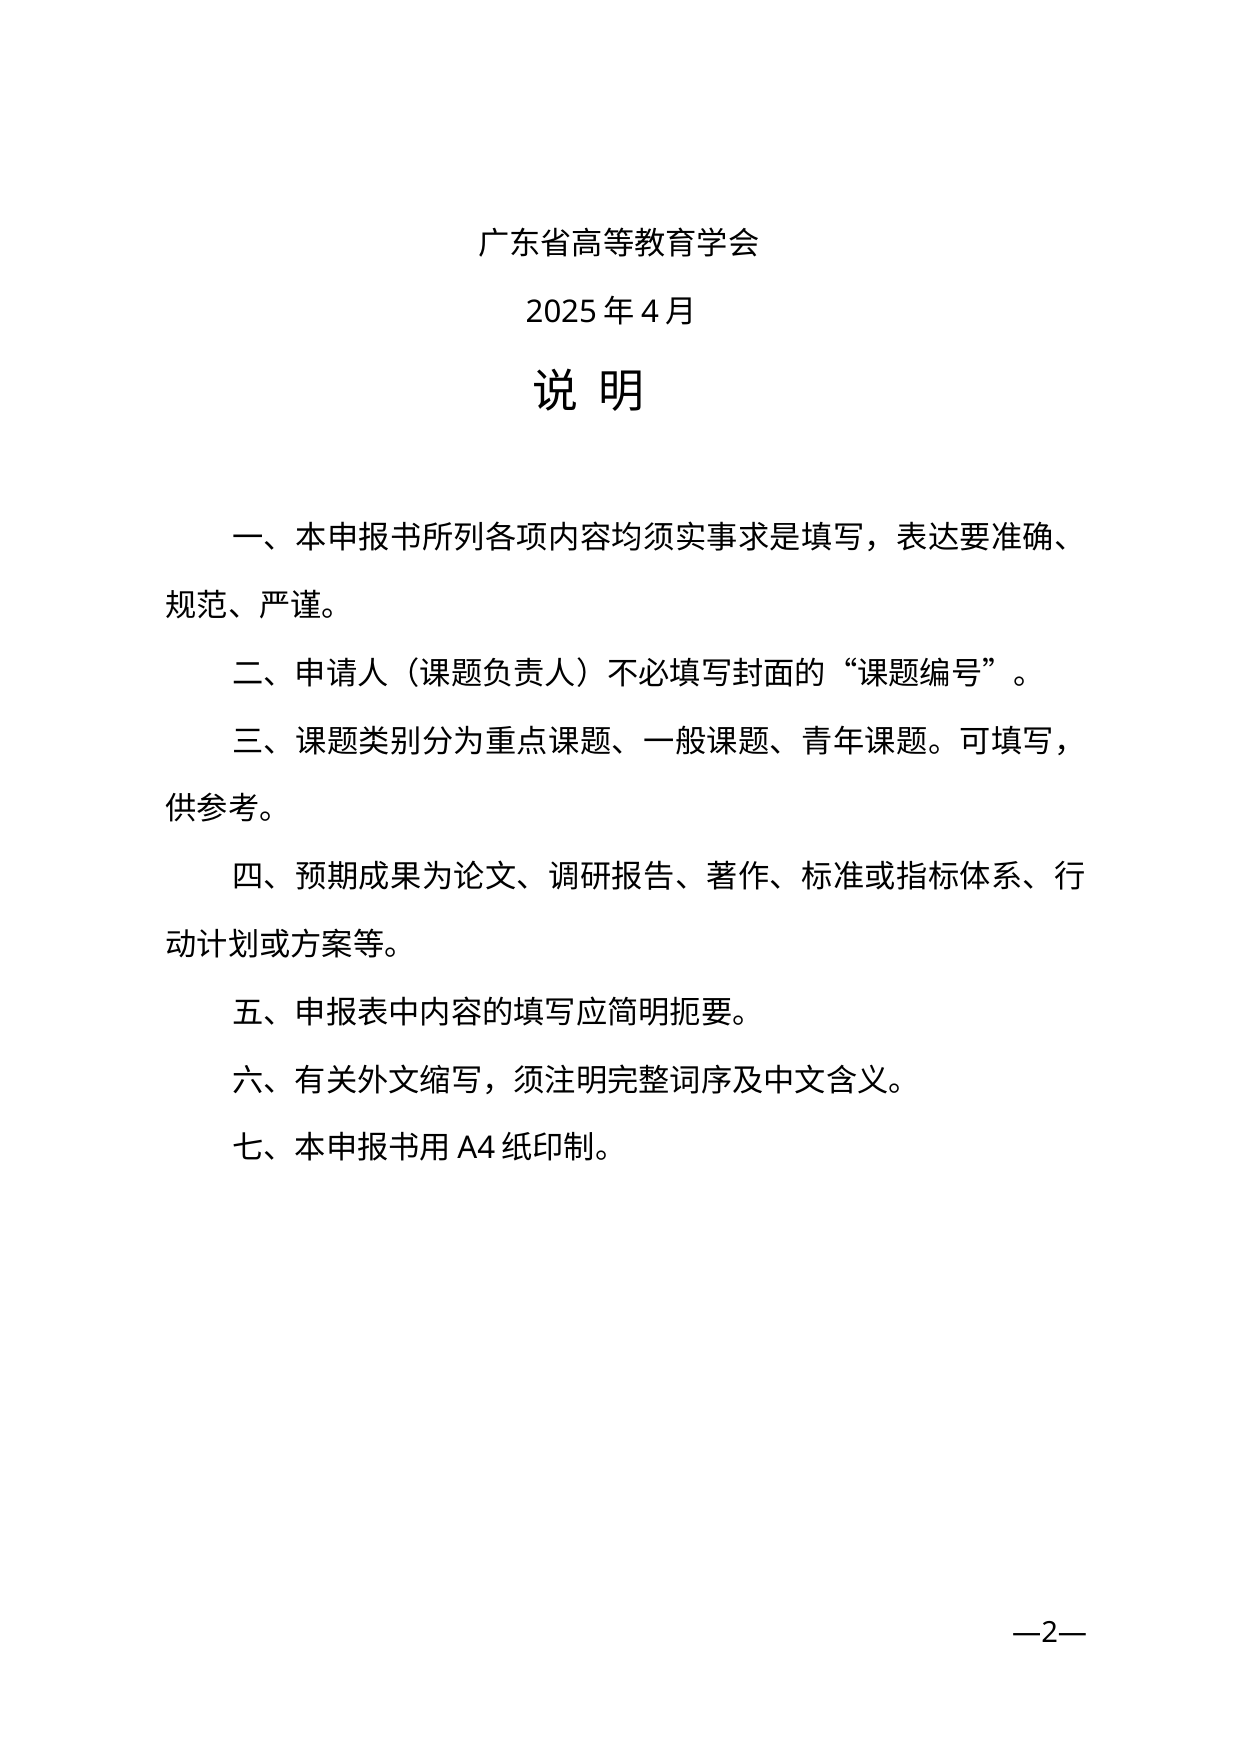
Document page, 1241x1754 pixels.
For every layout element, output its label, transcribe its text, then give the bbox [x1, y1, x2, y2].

text 二、申请人（课题负责人）不必填写封面的“课题编号”。 [165, 648, 1087, 693]
text 一、本申报书所列各项内容均须实事求是填写，表达要准确、规范、严谨。 [165, 512, 1087, 625]
text 广东省高等教育学会 [165, 218, 1087, 264]
text 七、本申报书用A4纸印制。 [165, 1123, 1087, 1168]
text 说 明 [165, 354, 1087, 421]
text 四、预期成果为论文、调研报告、著作、标准或指标体系、行动计划或方案等。 [165, 851, 1087, 964]
text 六、有关外文缩写，须注明完整词序及中文含义。 [165, 1055, 1087, 1100]
text 三、课题类别分为重点课题、一般课题、青年课题。可填写，供参考。 [165, 716, 1087, 829]
text 2025年4月 [165, 286, 1087, 332]
text 五、申报表中内容的填写应简明扼要。 [165, 987, 1087, 1032]
